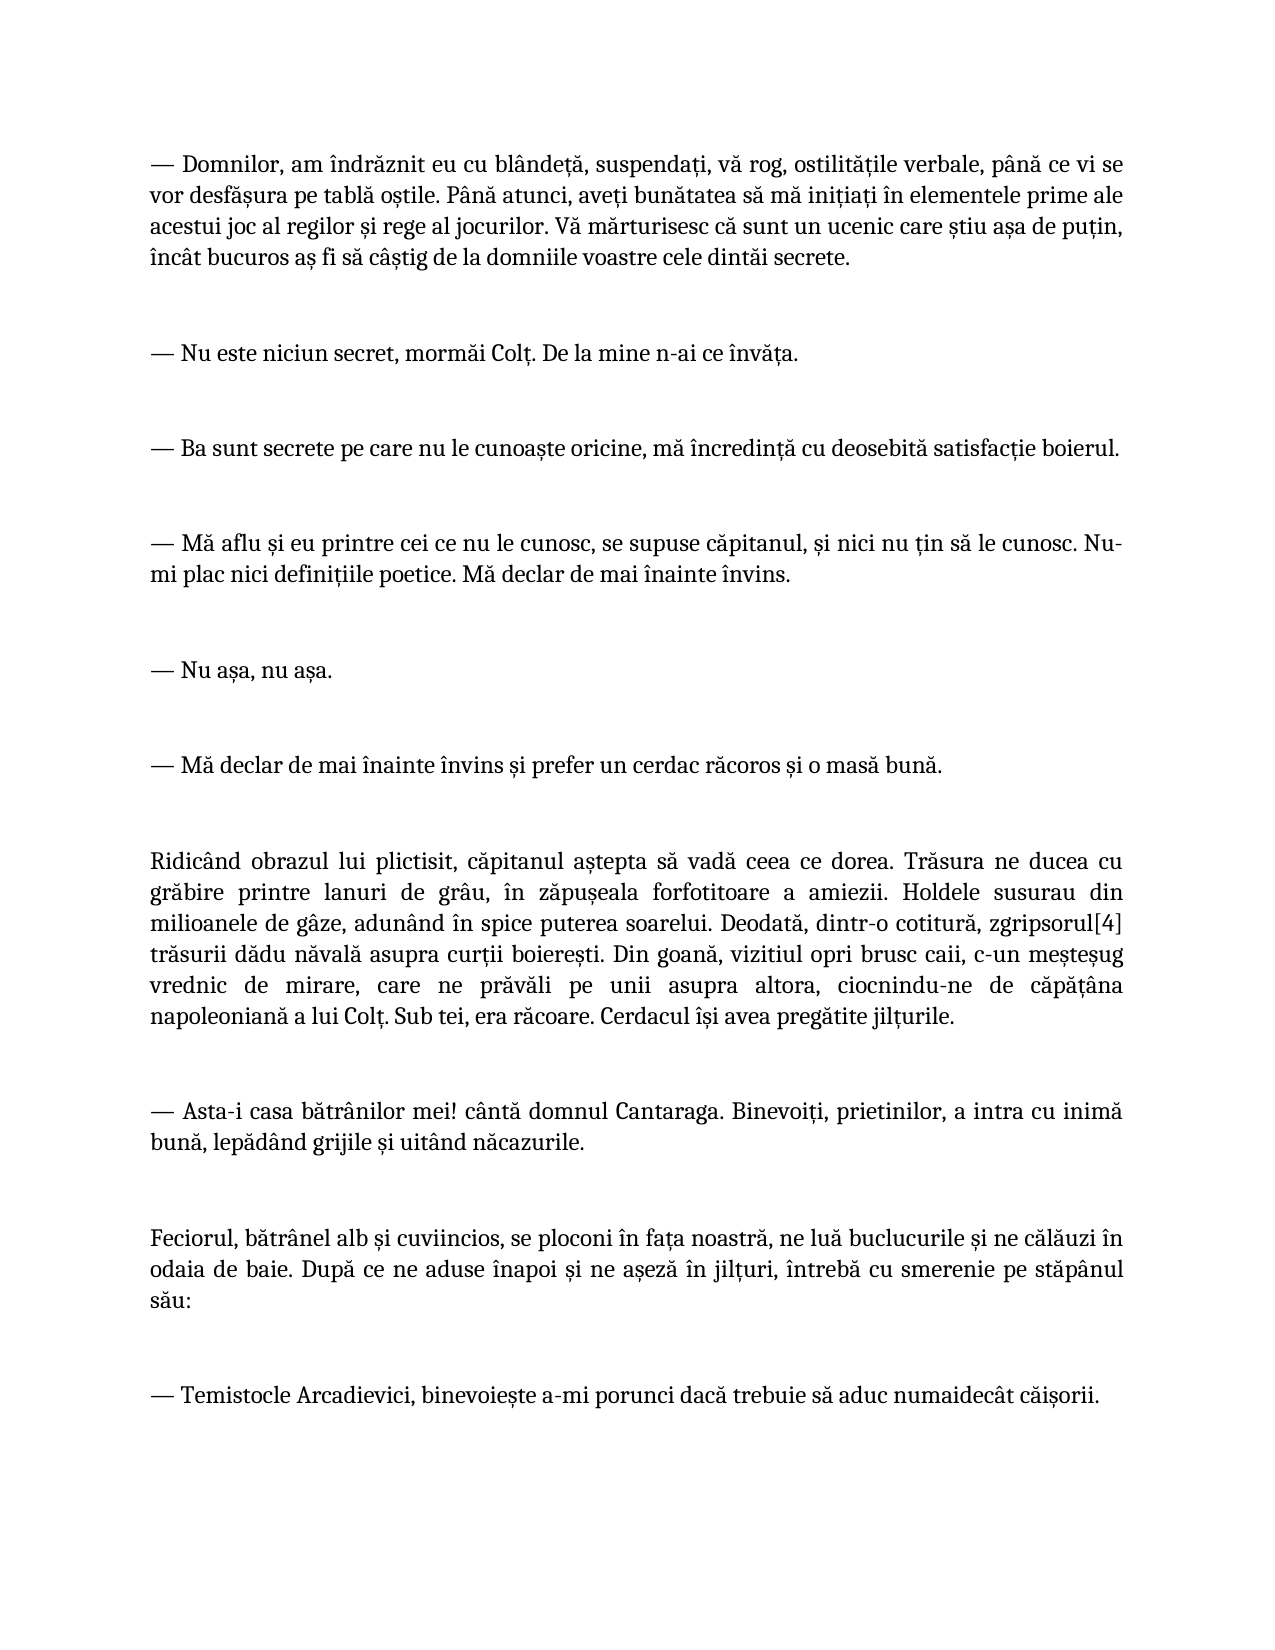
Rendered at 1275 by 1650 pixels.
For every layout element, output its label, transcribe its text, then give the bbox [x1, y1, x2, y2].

text Feciorul, bătrânel alb și cuviincios, se ploconi în fața noastră, ne luă buclucurile și ne călăuzi în odaia de baie. După ce ne aduse înapoi și ne așeză în jilțuri, întrebă cu smerenie pe stăpânul său: [150, 1224, 1125, 1314]
text — Nu este niciun secret, mormăi Colț. De la mine n-ai ce învăța. [150, 338, 1125, 367]
text — Domnilor, am îndrăznit eu cu blândeță, suspendați, vă rog, ostilitățile verbale, până ce vi se vor desfășura pe tablă oștile. Până atunci, aveți bunătatea să mă inițiați în elementele prime ale acestui joc al regilor și rege al jocurilor. Vă mărturisesc că sunt un ucenic care știu așa de puțin, încât bucuros aș fi să câștig de la domniile voastre cele dintăi secrete. [150, 150, 1125, 272]
text — Nu așa, nu așa. [150, 656, 1125, 684]
text — Mă declar de mai înainte învins și prefer un cerdac răcoros și o masă bună. [150, 751, 1125, 780]
text — Asta-i casa bătrânilor mei! cântă domnul Cantaraga. Binevoiți, prietinilor, a intra cu inimă bună, lepădând grijile și uitând năcazurile. [150, 1097, 1125, 1157]
text — Temistocle Arcadievici, binevoiește a-mi porunci dacă trebuie să aduc numaidecât căișorii. [150, 1381, 1125, 1410]
text Ridicând obrazul lui plictisit, căpitanul aștepta să vadă ceea ce dorea. Trăsura ne ducea cu grăbire printre lanuri de grâu, în zăpușeala forfotitoare a amiezii. Holdele susurau din milioanele de gâze, adunând în spice puterea soarelui. Deodată, dintr-o cotitură, zgripsorul[4] trăsurii dădu năvală asupra curții boierești. Din goană, vizitiul opri brusc caii, c-un meșteșug vrednic de mirare, care ne prăvăli pe unii asupra altora, ciocnindu-ne de căpățâna napoleoniană a lui Colț. Sub tei, era răcoare. Cerdacul își avea pregătite jilțurile. [150, 847, 1125, 1031]
text — Ba sunt secrete pe care nu le cunoaște oricine, mă încredință cu deosebită satisfacție boierul. [150, 434, 1125, 463]
text — Mă aflu și eu printre cei ce nu le cunosc, se supuse căpitanul, și nici nu țin să le cunosc. Nu-mi plac nici definițiile poetice. Mă declar de mai înainte învins. [150, 529, 1125, 589]
